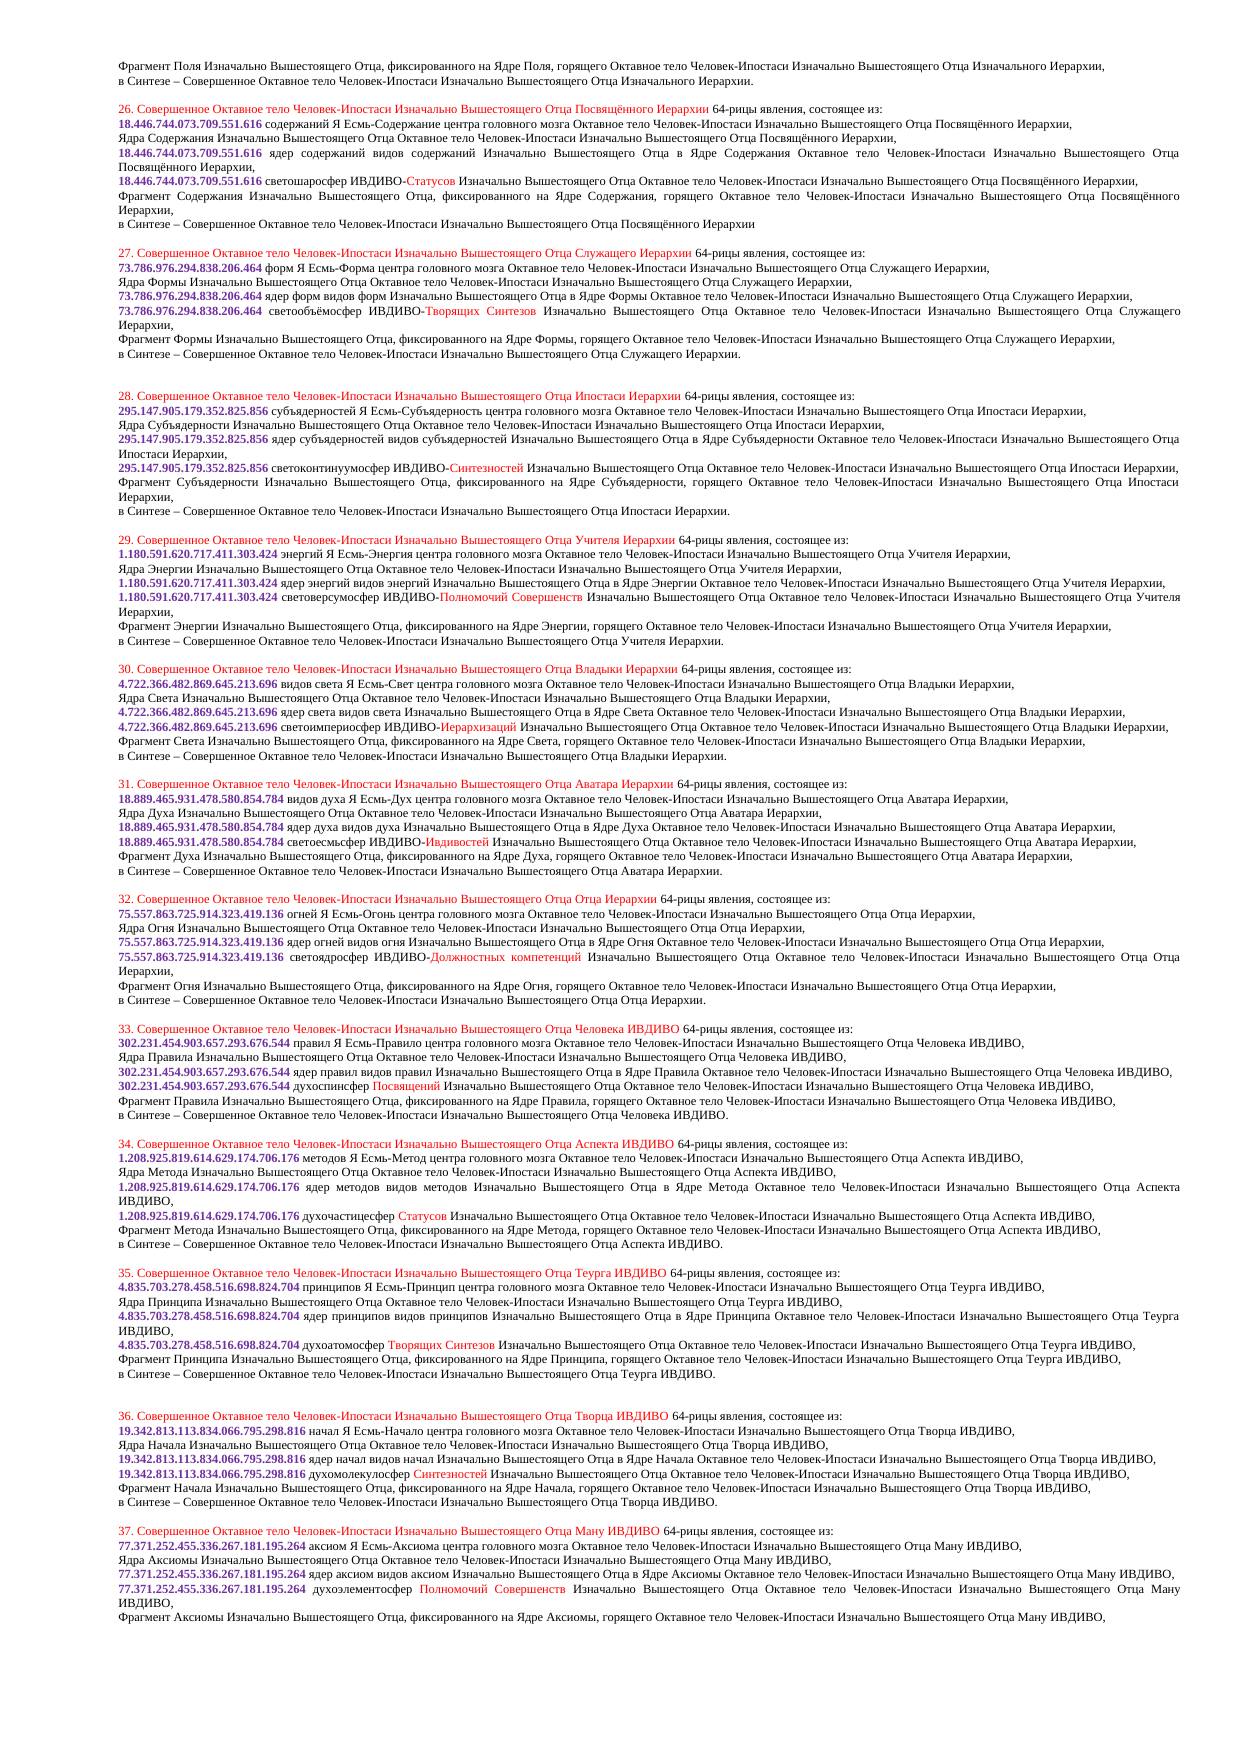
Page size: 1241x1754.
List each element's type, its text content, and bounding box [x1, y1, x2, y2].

text в Синтезе – Совершенное Октавное тело Человек-Ипостаси Изначально Вышестоящего Отца Владыки Иерархии. [118, 748, 1181, 763]
text 27. Совершенное Октавное тело Человек-Ипостаси Изначально Вышестоящего Отца Служащего Иерархии 64-рицы явления, состоящее из: [118, 246, 1181, 260]
text Фрагмент Поля Изначально Вышестоящего Отца, фиксированного на Ядре Поля, горящего Октавное тело Человек-Ипостаси Изначально Вышестоящего Отца Изначального Иерархии, [118, 59, 1181, 73]
text 77.371.252.455.336.267.181.195.264 духоэлементосфер Полномочий Совершенств Изначально Вышестоящего Отца Октавное тело Человек-Ипостаси Изначально Вышестоящего Отца Ману ИВДИВО, [118, 1581, 1181, 1610]
text 32. Совершенное Октавное тело Человек-Ипостаси Изначально Вышестоящего Отца Отца Иерархии 64-рицы явления, состоящее из: [118, 892, 1181, 906]
text 4.722.366.482.869.645.213.696 ядер света видов света Изначально Вышестоящего Отца в Ядре Света Октавное тело Человек-Ипостаси Изначально Вышестоящего Отца Владыки Иерархии, [118, 705, 1181, 719]
text 1.208.925.819.614.629.174.706.176 методов Я Есмь-Метод центра головного мозга Октавное тело Человек-Ипостаси Изначально Вышестоящего Отца Аспекта ИВДИВО, [118, 1151, 1181, 1165]
text в Синтезе – Совершенное Октавное тело Человек-Ипостаси Изначально Вышестоящего Отца Посвящённого Иерархии [118, 217, 1181, 232]
text 18.889.465.931.478.580.854.784 светоесмьсфер ИВДИВО-Ивдивостей Изначально Вышестоящего Отца Октавное тело Человек-Ипостаси Изначально Вышестоящего Отца Аватара Иерархии, [118, 834, 1181, 849]
text 29. Совершенное Октавное тело Человек-Ипостаси Изначально Вышестоящего Отца Учителя Иерархии 64-рицы явления, состоящее из: [118, 533, 1181, 547]
text 28. Совершенное Октавное тело Человек-Ипостаси Изначально Вышестоящего Отца Ипостаси Иерархии 64-рицы явления, состоящее из: [118, 389, 1181, 403]
text 19.342.813.113.834.066.795.298.816 ядер начал видов начал Изначально Вышестоящего Отца в Ядре Начала Октавное тело Человек-Ипостаси Изначально Вышестоящего Отца Творца ИВДИВО, [118, 1452, 1181, 1466]
text Фрагмент Метода Изначально Вышестоящего Отца, фиксированного на Ядре Метода, горящего Октавное тело Человек-Ипостаси Изначально Вышестоящего Отца Аспекта ИВДИВО, [118, 1223, 1181, 1237]
text Ядра Света Изначально Вышестоящего Отца Октавное тело Человек-Ипостаси Изначально Вышестоящего Отца Владыки Иерархии, [118, 691, 1181, 705]
text Фрагмент Света Изначально Вышестоящего Отца, фиксированного на Ядре Света, горящего Октавное тело Человек-Ипостаси Изначально Вышестоящего Отца Владыки Иерархии, [118, 734, 1181, 748]
text 18.446.744.073.709.551.616 содержаний Я Есмь-Содержание центра головного мозга Октавное тело Человек-Ипостаси Изначально Вышестоящего Отца Посвящённого Иерархии, [118, 117, 1181, 131]
text 35. Совершенное Октавное тело Человек-Ипостаси Изначально Вышестоящего Отца Теурга ИВДИВО 64-рицы явления, состоящее из: [118, 1266, 1181, 1280]
text Фрагмент Субъядерности Изначально Вышестоящего Отца, фиксированного на Ядре Субъядерности, горящего Октавное тело Человек-Ипостаси Изначально Вышестоящего Отца Ипостаси Иерархии, [118, 475, 1181, 504]
text 31. Совершенное Октавное тело Человек-Ипостаси Изначально Вышестоящего Отца Аватара Иерархии 64-рицы явления, состоящее из: [118, 777, 1181, 791]
text 37. Совершенное Октавное тело Человек-Ипостаси Изначально Вышестоящего Отца Ману ИВДИВО 64-рицы явления, состоящее из: [118, 1524, 1181, 1538]
text Ядра Субъядерности Изначально Вышестоящего Отца Октавное тело Человек-Ипостаси Изначально Вышестоящего Отца Ипостаси Иерархии, [118, 418, 1181, 432]
text 4.722.366.482.869.645.213.696 светоимпериосфер ИВДИВО-Иерархизаций Изначально Вышестоящего Отца Октавное тело Человек-Ипостаси Изначально Вышестоящего Отца Владыки Иерархии, [118, 719, 1181, 734]
text 75.557.863.725.914.323.419.136 светоядросфер ИВДИВО-Должностных компетенций Изначально Вышестоящего Отца Октавное тело Человек-Ипостаси Изначально Вышестоящего Отца Отца Иерархии, [118, 949, 1181, 978]
text 18.889.465.931.478.580.854.784 ядер духа видов духа Изначально Вышестоящего Отца в Ядре Духа Октавное тело Человек-Ипостаси Изначально Вышестоящего Отца Аватара Иерархии, [118, 820, 1181, 834]
text 77.371.252.455.336.267.181.195.264 ядер аксиом видов аксиом Изначально Вышестоящего Отца в Ядре Аксиомы Октавное тело Человек-Ипостаси Изначально Вышестоящего Отца Ману ИВДИВО, [118, 1567, 1181, 1581]
text 295.147.905.179.352.825.856 светоконтинуумосфер ИВДИВО-Синтезностей Изначально Вышестоящего Отца Октавное тело Человек-Ипостаси Изначально Вышестоящего Отца Ипостаси Иерархии, [118, 461, 1181, 475]
text Фрагмент Духа Изначально Вышестоящего Отца, фиксированного на Ядре Духа, горящего Октавное тело Человек-Ипостаси Изначально Вышестоящего Отца Аватара Иерархии, [118, 849, 1181, 863]
text в Синтезе – Совершенное Октавное тело Человек-Ипостаси Изначально Вышестоящего Отца Теурга ИВДИВО. [118, 1366, 1181, 1381]
text 4.835.703.278.458.516.698.824.704 принципов Я Есмь-Принцип центра головного мозга Октавное тело Человек-Ипостаси Изначально Вышестоящего Отца Теурга ИВДИВО, [118, 1280, 1181, 1294]
text 1.208.925.819.614.629.174.706.176 ядер методов видов методов Изначально Вышестоящего Отца в Ядре Метода Октавное тело Человек-Ипостаси Изначально Вышестоящего Отца Аспекта ИВДИВО, [118, 1179, 1181, 1208]
text 1.208.925.819.614.629.174.706.176 духочастицесфер Статусов Изначально Вышестоящего Отца Октавное тело Человек-Ипостаси Изначально Вышестоящего Отца Аспекта ИВДИВО, [118, 1208, 1181, 1223]
text 73.786.976.294.838.206.464 ядер форм видов форм Изначально Вышестоящего Отца в Ядре Формы Октавное тело Человек-Ипостаси Изначально Вышестоящего Отца Служащего Иерархии, [118, 289, 1181, 303]
text 18.446.744.073.709.551.616 ядер содержаний видов содержаний Изначально Вышестоящего Отца в Ядре Содержания Октавное тело Человек-Ипостаси Изначально Вышестоящего Отца Посвящённого Иерархии, [118, 145, 1181, 174]
text 4.835.703.278.458.516.698.824.704 ядер принципов видов принципов Изначально Вышестоящего Отца в Ядре Принципа Октавное тело Человек-Ипостаси Изначально Вышестоящего Отца Теурга ИВДИВО, [118, 1309, 1181, 1338]
text в Синтезе – Совершенное Октавное тело Человек-Ипостаси Изначально Вышестоящего Отца Отца Иерархии. [118, 993, 1181, 1007]
text 75.557.863.725.914.323.419.136 ядер огней видов огня Изначально Вышестоящего Отца в Ядре Огня Октавное тело Человек-Ипостаси Изначально Вышестоящего Отца Отца Иерархии, [118, 935, 1181, 949]
text в Синтезе – Совершенное Октавное тело Человек-Ипостаси Изначально Вышестоящего Отца Аватара Иерархии. [118, 863, 1181, 878]
text 302.231.454.903.657.293.676.544 ядер правил видов правил Изначально Вышестоящего Отца в Ядре Правила Октавное тело Человек-Ипостаси Изначально Вышестоящего Отца Человека ИВДИВО, [118, 1064, 1181, 1079]
text Фрагмент Аксиомы Изначально Вышестоящего Отца, фиксированного на Ядре Аксиомы, горящего Октавное тело Человек-Ипостаси Изначально Вышестоящего Отца Ману ИВДИВО, [118, 1610, 1181, 1624]
text Ядра Огня Изначально Вышестоящего Отца Октавное тело Человек-Ипостаси Изначально Вышестоящего Отца Отца Иерархии, [118, 921, 1181, 935]
text 34. Совершенное Октавное тело Человек-Ипостаси Изначально Вышестоящего Отца Аспекта ИВДИВО 64-рицы явления, состоящее из: [118, 1136, 1181, 1151]
text 36. Совершенное Октавное тело Человек-Ипостаси Изначально Вышестоящего Отца Творца ИВДИВО 64-рицы явления, состоящее из: [118, 1409, 1181, 1423]
text 18.446.744.073.709.551.616 светошаросфер ИВДИВО-Статусов Изначально Вышестоящего Отца Октавное тело Человек-Ипостаси Изначально Вышестоящего Отца Посвящённого Иерархии, [118, 174, 1181, 188]
text 295.147.905.179.352.825.856 субъядерностей Я Есмь-Субъядерность центра головного мозга Октавное тело Человек-Ипостаси Изначально Вышестоящего Отца Ипостаси Иерархии, [118, 403, 1181, 418]
text 1.180.591.620.717.411.303.424 световерсумосфер ИВДИВО-Полномочий Совершенств Изначально Вышестоящего Отца Октавное тело Человек-Ипостаси Изначально Вышестоящего Отца Учителя Иерархии, [118, 590, 1181, 619]
text Ядра Энергии Изначально Вышестоящего Отца Октавное тело Человек-Ипостаси Изначально Вышестоящего Отца Учителя Иерархии, [118, 561, 1181, 576]
text Фрагмент Формы Изначально Вышестоящего Отца, фиксированного на Ядре Формы, горящего Октавное тело Человек-Ипостаси Изначально Вышестоящего Отца Служащего Иерархии, [118, 332, 1181, 347]
text 295.147.905.179.352.825.856 ядер субъядерностей видов субъядерностей Изначально Вышестоящего Отца в Ядре Субъядерности Октавное тело Человек-Ипостаси Изначально Вышестоящего Отца Ипостаси Иерархии, [118, 432, 1181, 461]
text Фрагмент Огня Изначально Вышестоящего Отца, фиксированного на Ядре Огня, горящего Октавное тело Человек-Ипостаси Изначально Вышестоящего Отца Отца Иерархии, [118, 978, 1181, 993]
text 75.557.863.725.914.323.419.136 огней Я Есмь-Огонь центра головного мозга Октавное тело Человек-Ипостаси Изначально Вышестоящего Отца Отца Иерархии, [118, 906, 1181, 921]
text 4.722.366.482.869.645.213.696 видов света Я Есмь-Свет центра головного мозга Октавное тело Человек-Ипостаси Изначально Вышестоящего Отца Владыки Иерархии, [118, 676, 1181, 691]
text 26. Совершенное Октавное тело Человек-Ипостаси Изначально Вышестоящего Отца Посвящённого Иерархии 64-рицы явления, состоящее из: [118, 102, 1181, 117]
text 33. Совершенное Октавное тело Человек-Ипостаси Изначально Вышестоящего Отца Человека ИВДИВО 64-рицы явления, состоящее из: [118, 1021, 1181, 1036]
text 19.342.813.113.834.066.795.298.816 начал Я Есмь-Начало центра головного мозга Октавное тело Человек-Ипостаси Изначально Вышестоящего Отца Творца ИВДИВО, [118, 1423, 1181, 1438]
text Ядра Формы Изначально Вышестоящего Отца Октавное тело Человек-Ипостаси Изначально Вышестоящего Отца Служащего Иерархии, [118, 275, 1181, 289]
text Ядра Аксиомы Изначально Вышестоящего Отца Октавное тело Человек-Ипостаси Изначально Вышестоящего Отца Ману ИВДИВО, [118, 1553, 1181, 1567]
text Ядра Правила Изначально Вышестоящего Отца Октавное тело Человек-Ипостаси Изначально Вышестоящего Отца Человека ИВДИВО, [118, 1050, 1181, 1064]
text в Синтезе – Совершенное Октавное тело Человек-Ипостаси Изначально Вышестоящего Отца Аспекта ИВДИВО. [118, 1237, 1181, 1251]
text Ядра Содержания Изначально Вышестоящего Отца Октавное тело Человек-Ипостаси Изначально Вышестоящего Отца Посвящённого Иерархии, [118, 131, 1181, 145]
text 77.371.252.455.336.267.181.195.264 аксиом Я Есмь-Аксиома центра головного мозга Октавное тело Человек-Ипостаси Изначально Вышестоящего Отца Ману ИВДИВО, [118, 1538, 1181, 1553]
text 4.835.703.278.458.516.698.824.704 духоатомосфер Творящих Синтезов Изначально Вышестоящего Отца Октавное тело Человек-Ипостаси Изначально Вышестоящего Отца Теурга ИВДИВО, [118, 1338, 1181, 1352]
text Ядра Метода Изначально Вышестоящего Отца Октавное тело Человек-Ипостаси Изначально Вышестоящего Отца Аспекта ИВДИВО, [118, 1165, 1181, 1179]
text Фрагмент Правила Изначально Вышестоящего Отца, фиксированного на Ядре Правила, горящего Октавное тело Человек-Ипостаси Изначально Вышестоящего Отца Человека ИВДИВО, [118, 1093, 1181, 1108]
text Фрагмент Начала Изначально Вышестоящего Отца, фиксированного на Ядре Начала, горящего Октавное тело Человек-Ипостаси Изначально Вышестоящего Отца Творца ИВДИВО, [118, 1481, 1181, 1495]
text 1.180.591.620.717.411.303.424 энергий Я Есмь-Энергия центра головного мозга Октавное тело Человек-Ипостаси Изначально Вышестоящего Отца Учителя Иерархии, [118, 547, 1181, 561]
text в Синтезе – Совершенное Октавное тело Человек-Ипостаси Изначально Вышестоящего Отца Ипостаси Иерархии. [118, 504, 1181, 518]
text 30. Совершенное Октавное тело Человек-Ипостаси Изначально Вышестоящего Отца Владыки Иерархии 64-рицы явления, состоящее из: [118, 662, 1181, 676]
text 1.180.591.620.717.411.303.424 ядер энергий видов энергий Изначально Вышестоящего Отца в Ядре Энергии Октавное тело Человек-Ипостаси Изначально Вышестоящего Отца Учителя Иерархии, [118, 576, 1181, 590]
text в Синтезе – Совершенное Октавное тело Человек-Ипостаси Изначально Вышестоящего Отца Человека ИВДИВО. [118, 1108, 1181, 1122]
text в Синтезе – Совершенное Октавное тело Человек-Ипостаси Изначально Вышестоящего Отца Изначального Иерархии. [118, 73, 1181, 88]
text 18.889.465.931.478.580.854.784 видов духа Я Есмь-Дух центра головного мозга Октавное тело Человек-Ипостаси Изначально Вышестоящего Отца Аватара Иерархии, [118, 791, 1181, 806]
text в Синтезе – Совершенное Октавное тело Человек-Ипостаси Изначально Вышестоящего Отца Служащего Иерархии. [118, 347, 1181, 361]
text 73.786.976.294.838.206.464 форм Я Есмь-Форма центра головного мозга Октавное тело Человек-Ипостаси Изначально Вышестоящего Отца Служащего Иерархии, [118, 260, 1181, 275]
text 302.231.454.903.657.293.676.544 духоспинсфер Посвящений Изначально Вышестоящего Отца Октавное тело Человек-Ипостаси Изначально Вышестоящего Отца Человека ИВДИВО, [118, 1079, 1181, 1093]
text Ядра Духа Изначально Вышестоящего Отца Октавное тело Человек-Ипостаси Изначально Вышестоящего Отца Аватара Иерархии, [118, 806, 1181, 820]
text 19.342.813.113.834.066.795.298.816 духомолекулосфер Синтезностей Изначально Вышестоящего Отца Октавное тело Человек-Ипостаси Изначально Вышестоящего Отца Творца ИВДИВО, [118, 1466, 1181, 1481]
text в Синтезе – Совершенное Октавное тело Человек-Ипостаси Изначально Вышестоящего Отца Творца ИВДИВО. [118, 1495, 1181, 1509]
text Фрагмент Принципа Изначально Вышестоящего Отца, фиксированного на Ядре Принципа, горящего Октавное тело Человек-Ипостаси Изначально Вышестоящего Отца Теурга ИВДИВО, [118, 1352, 1181, 1366]
text 302.231.454.903.657.293.676.544 правил Я Есмь-Правило центра головного мозга Октавное тело Человек-Ипостаси Изначально Вышестоящего Отца Человека ИВДИВО, [118, 1036, 1181, 1050]
text Фрагмент Энергии Изначально Вышестоящего Отца, фиксированного на Ядре Энергии, горящего Октавное тело Человек-Ипостаси Изначально Вышестоящего Отца Учителя Иерархии, [118, 619, 1181, 633]
text Фрагмент Содержания Изначально Вышестоящего Отца, фиксированного на Ядре Содержания, горящего Октавное тело Человек-Ипостаси Изначально Вышестоящего Отца Посвящённого Иерархии, [118, 188, 1181, 217]
text Ядра Начала Изначально Вышестоящего Отца Октавное тело Человек-Ипостаси Изначально Вышестоящего Отца Творца ИВДИВО, [118, 1438, 1181, 1452]
text 73.786.976.294.838.206.464 светообъёмосфер ИВДИВО-Творящих Синтезов Изначально Вышестоящего Отца Октавное тело Человек-Ипостаси Изначально Вышестоящего Отца Служащего Иерархии, [118, 303, 1181, 332]
text в Синтезе – Совершенное Октавное тело Человек-Ипостаси Изначально Вышестоящего Отца Учителя Иерархии. [118, 633, 1181, 648]
text Ядра Принципа Изначально Вышестоящего Отца Октавное тело Человек-Ипостаси Изначально Вышестоящего Отца Теурга ИВДИВО, [118, 1294, 1181, 1309]
